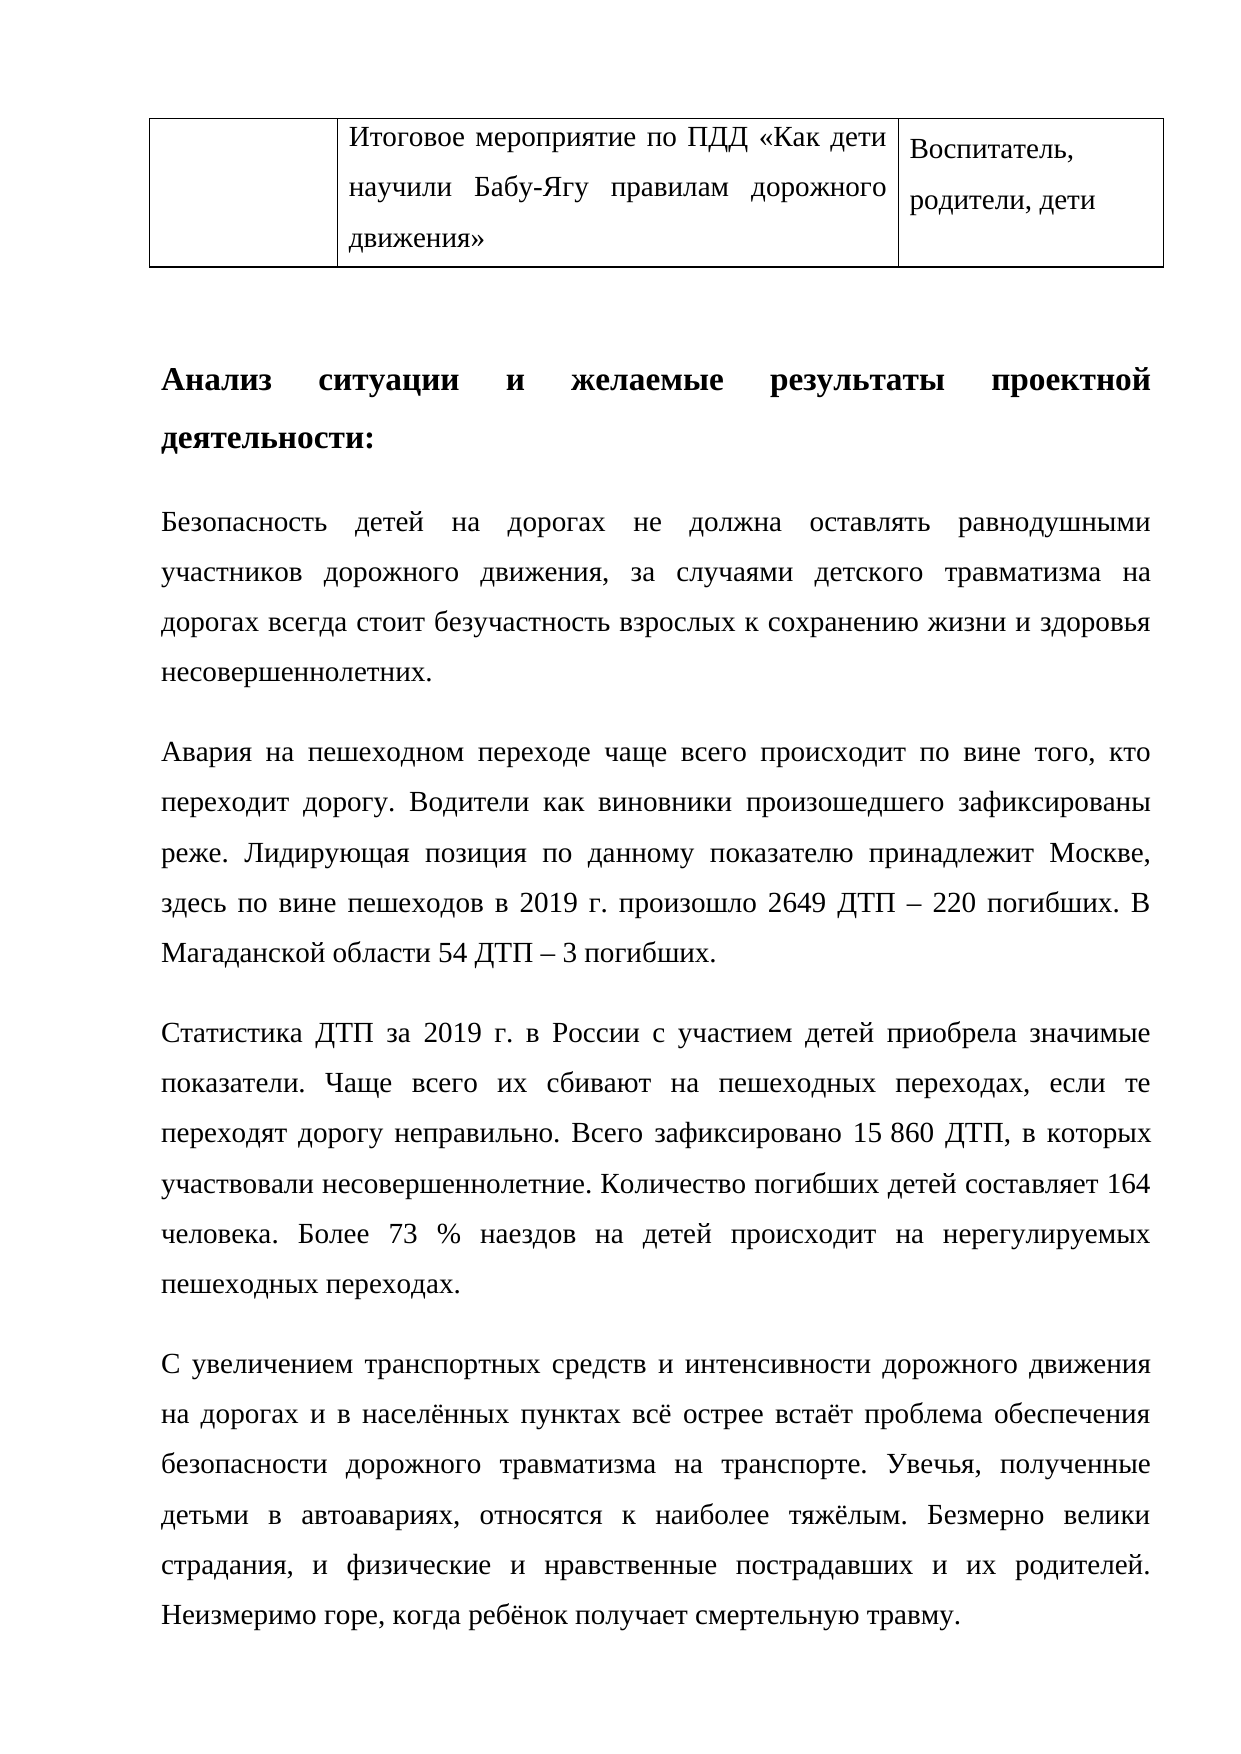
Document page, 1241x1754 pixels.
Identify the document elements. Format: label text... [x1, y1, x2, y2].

table_cell [150, 119, 337, 266]
text Анализ ситуации и желаемые результаты проектной деятельности: [161, 359, 1152, 455]
text Безопасность детей на дорогах не должна оставлять равнодушными участников дорожного движения, за случаями детского травматизма на дорогах всегда стоит безучастность взрослых к сохранению жизни и здоровья несовершеннолетних. [161, 504, 1152, 688]
text Статистика ДТП за . в России с участием детей приобрела значимые показатели. Чаще всего их сбивают на пешеходных переходах, если те переходят дорогу неправильно. Всего зафиксировано 15 860 ДТП, в которых участвовали несовершеннолетние. Количество погибших детей составляет 164 человека. Более 73 % наездов на детей происходит на нерегулируемых пешеходных переходах. [161, 1015, 1152, 1300]
text Авария на пешеходном переходе чаще всего происходит по вине того, кто переходит дорогу. Водители как виновники произошедшего зафиксированы реже. Лидирующая позиция по данному показателю принадлежит Москве, здесь по вине пешеходов в . произошло 2649 ДТП – 220 погибших. В Магаданской области 54 ДТП – 3 погибших. [161, 734, 1152, 969]
table_cell Итоговое мероприятие по ПДД «Как дети научили Бабу-Ягу правилам дорожного движения» [338, 119, 898, 266]
text С увеличением транспортных средств и интенсивности дорожного движения на дорогах и в населённых пунктах всё острее встаёт проблема обеспечения безопасности дорожного травматизма на транспорте. Увечья, полученные детьми в автоавариях, относятся к наиболее тяжёлым. Безмерно велики страдания, и физические и нравственные пострадавших и их родителей. Неизмеримо горе, когда ребёнок получает смертельную травму. [161, 1346, 1152, 1631]
table_cell Воспитатель, родители, дети [899, 119, 1163, 266]
